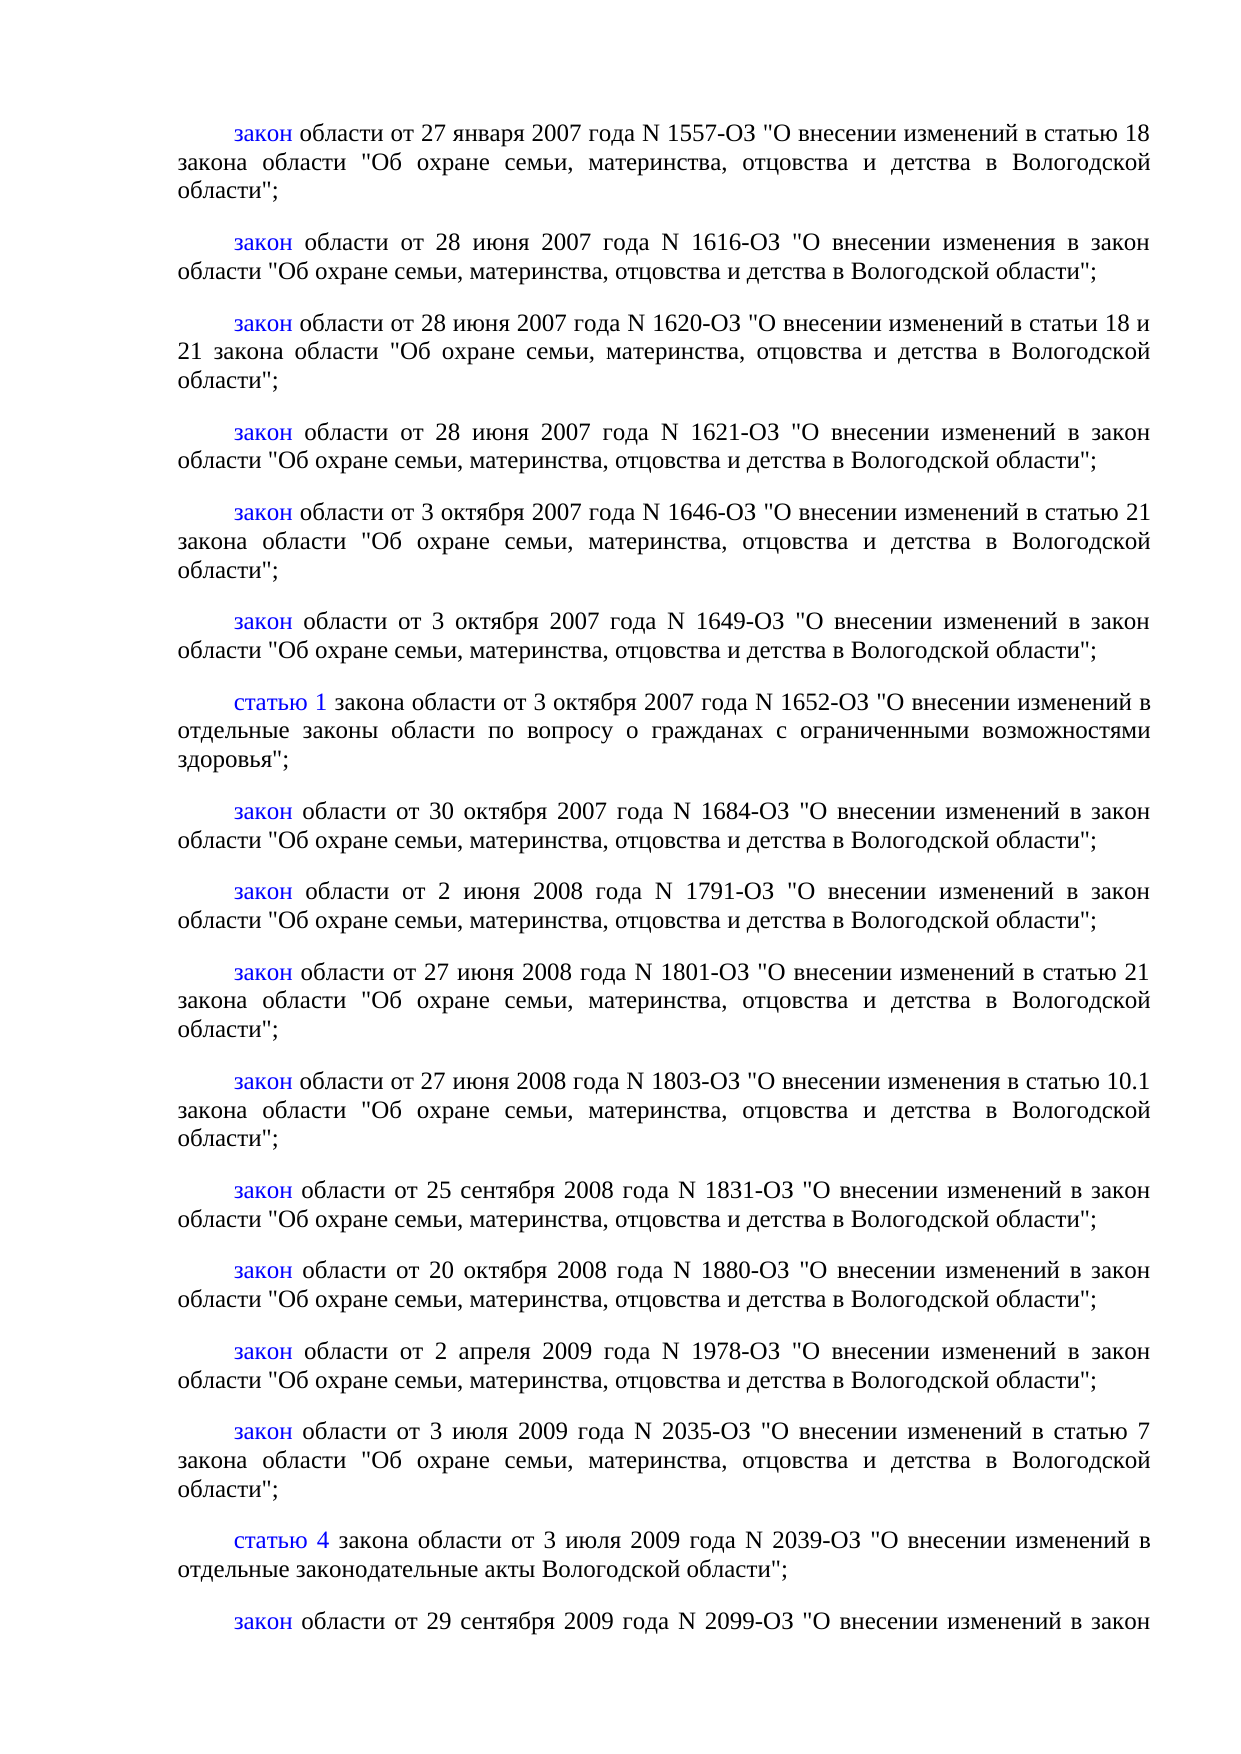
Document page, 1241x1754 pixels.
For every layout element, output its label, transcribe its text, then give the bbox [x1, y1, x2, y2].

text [177, 1606, 1152, 1635]
text закон области от 28 июня 2007 года N 1621-ОЗ "О внесении изменений в закон области "Об охране семьи, материнства, отцовства и детства в Вологодской области"; [177, 417, 1152, 474]
text статью 4 закона области от 3 июля 2009 года N 2039-ОЗ "О внесении изменений в отдельные законодательные акты Вологодской области"; [177, 1526, 1152, 1583]
text закон области от 2 июня 2008 года N 1791-ОЗ "О внесении изменений в закон области "Об охране семьи, материнства, отцовства и детства в Вологодской области"; [177, 876, 1152, 934]
text закон области от 3 октября 2007 года N 1649-ОЗ "О внесении изменений в закон области "Об охране семьи, материнства, отцовства и детства в Вологодской области"; [177, 606, 1152, 664]
text закон области от 25 сентября 2008 года N 1831-ОЗ "О внесении изменений в закон области "Об охране семьи, материнства, отцовства и детства в Вологодской области"; [177, 1175, 1152, 1233]
text закон области от 30 октября 2007 года N 1684-ОЗ "О внесении изменений в закон области "Об охране семьи, материнства, отцовства и детства в Вологодской области"; [177, 796, 1152, 853]
text закон области от 27 июня 2008 года N 1801-ОЗ "О внесении изменений в статью 21 закона области "Об охране семьи, материнства, отцовства и детства в Вологодской области"; [177, 957, 1152, 1043]
text закон области от 28 июня 2007 года N 1616-ОЗ "О внесении изменения в закон области "Об охране семьи, материнства, отцовства и детства в Вологодской области"; [177, 227, 1152, 285]
text закон области от 27 января 2007 года N 1557-ОЗ "О внесении изменений в статью 18 закона области "Об охране семьи, материнства, отцовства и детства в Вологодской области"; [177, 118, 1152, 204]
text закон области от 27 июня 2008 года N 1803-ОЗ "О внесении изменения в статью 10.1 закона области "Об охране семьи, материнства, отцовства и детства в Вологодской области"; [177, 1066, 1152, 1152]
text закон области от 3 июля 2009 года N 2035-ОЗ "О внесении изменений в статью 7 закона области "Об охране семьи, материнства, отцовства и детства в Вологодской области"; [177, 1416, 1152, 1503]
text закон области от 3 октября 2007 года N 1646-ОЗ "О внесении изменений в статью 21 закона области "Об охране семьи, материнства, отцовства и детства в Вологодской области"; [177, 497, 1152, 583]
text статью 1 закона области от 3 октября 2007 года N 1652-ОЗ "О внесении изменений в отдельные законы области по вопросу о гражданах с ограниченными возможностями здоровья"; [177, 687, 1152, 773]
text закон области от 2 апреля 2009 года N 1978-ОЗ "О внесении изменений в закон области "Об охране семьи, материнства, отцовства и детства в Вологодской области"; [177, 1336, 1152, 1393]
text закон области от 20 октября 2008 года N 1880-ОЗ "О внесении изменений в закон области "Об охране семьи, материнства, отцовства и детства в Вологодской области"; [177, 1256, 1152, 1313]
text закон области от 28 июня 2007 года N 1620-ОЗ "О внесении изменений в статьи 18 и 21 закона области "Об охране семьи, материнства, отцовства и детства в Вологодской области"; [177, 308, 1152, 394]
